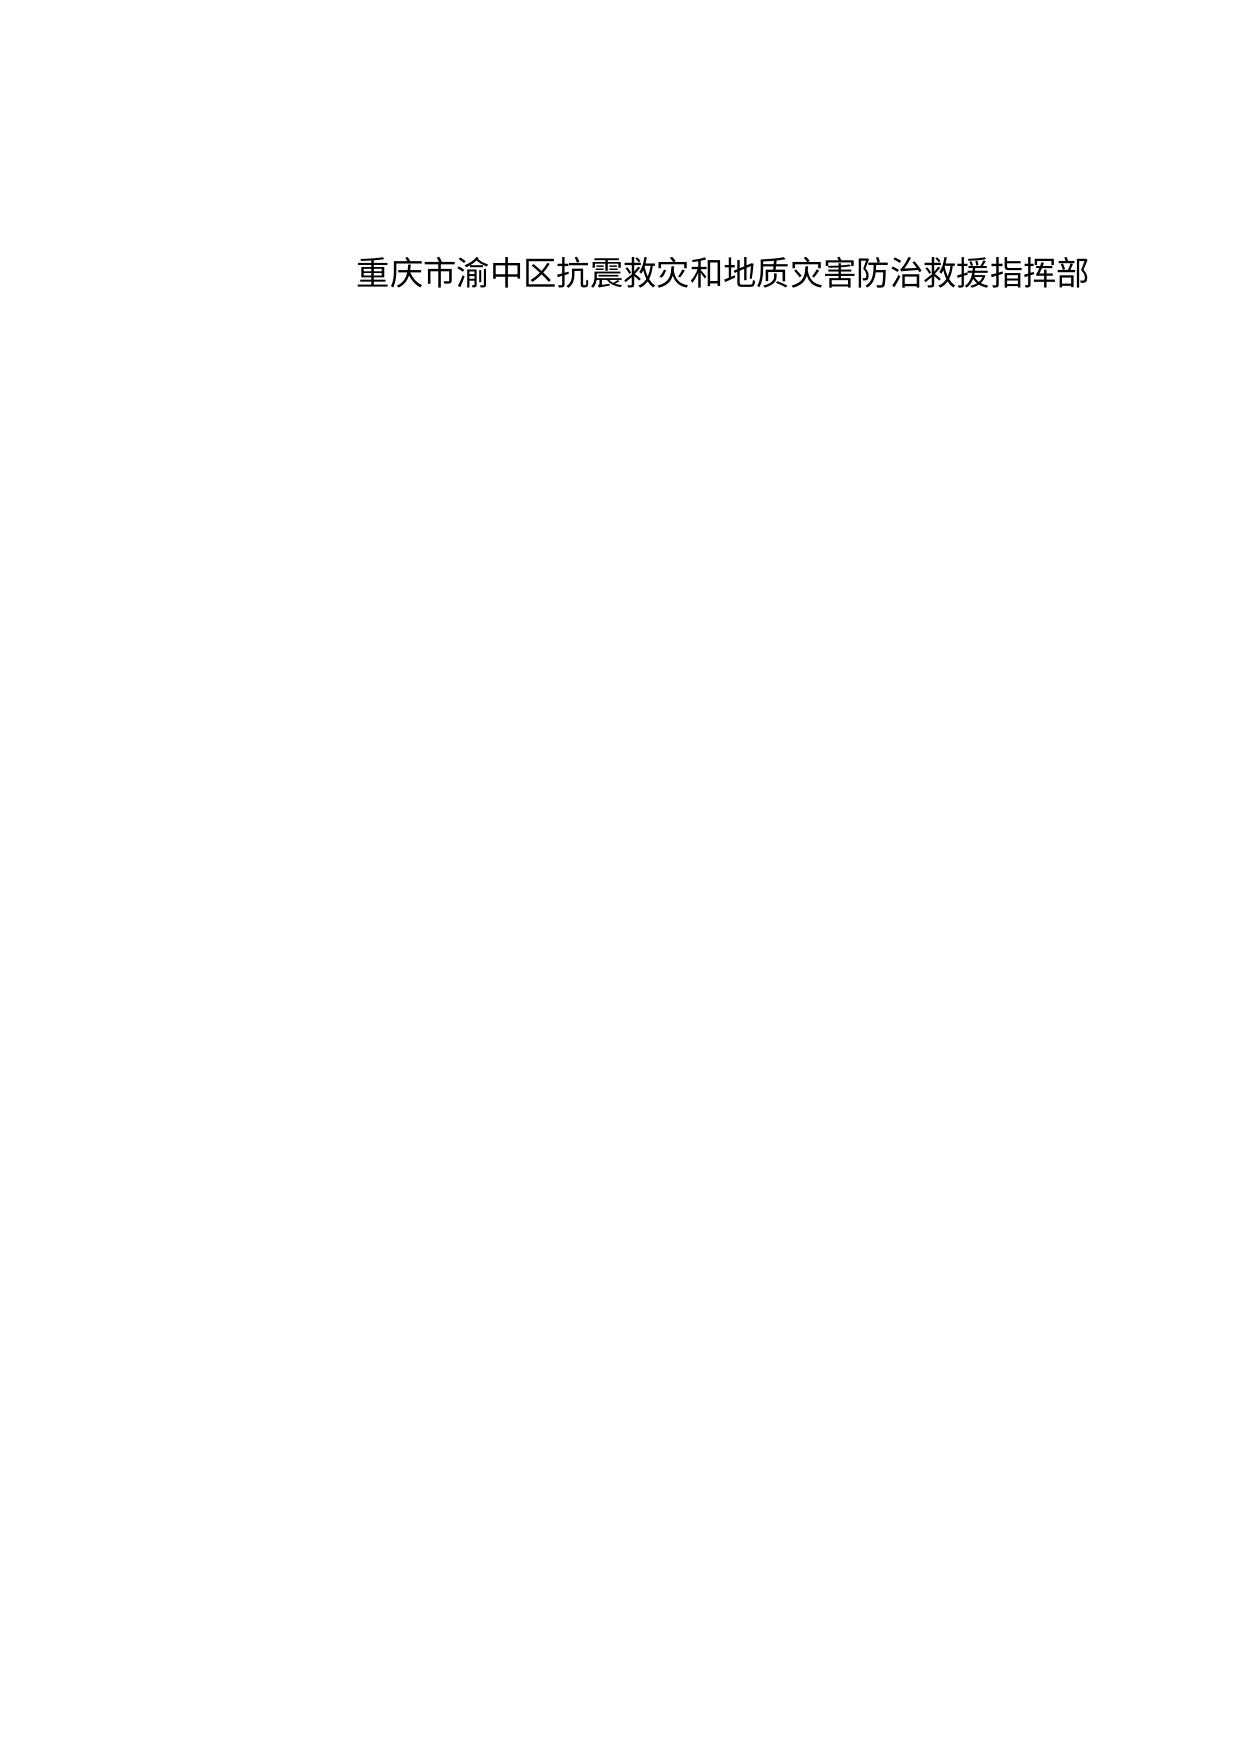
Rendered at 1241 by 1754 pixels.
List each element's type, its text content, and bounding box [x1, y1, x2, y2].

text 重庆市渝中区抗震救灾和地质灾害防治救援指挥部 [151, 235, 1089, 297]
